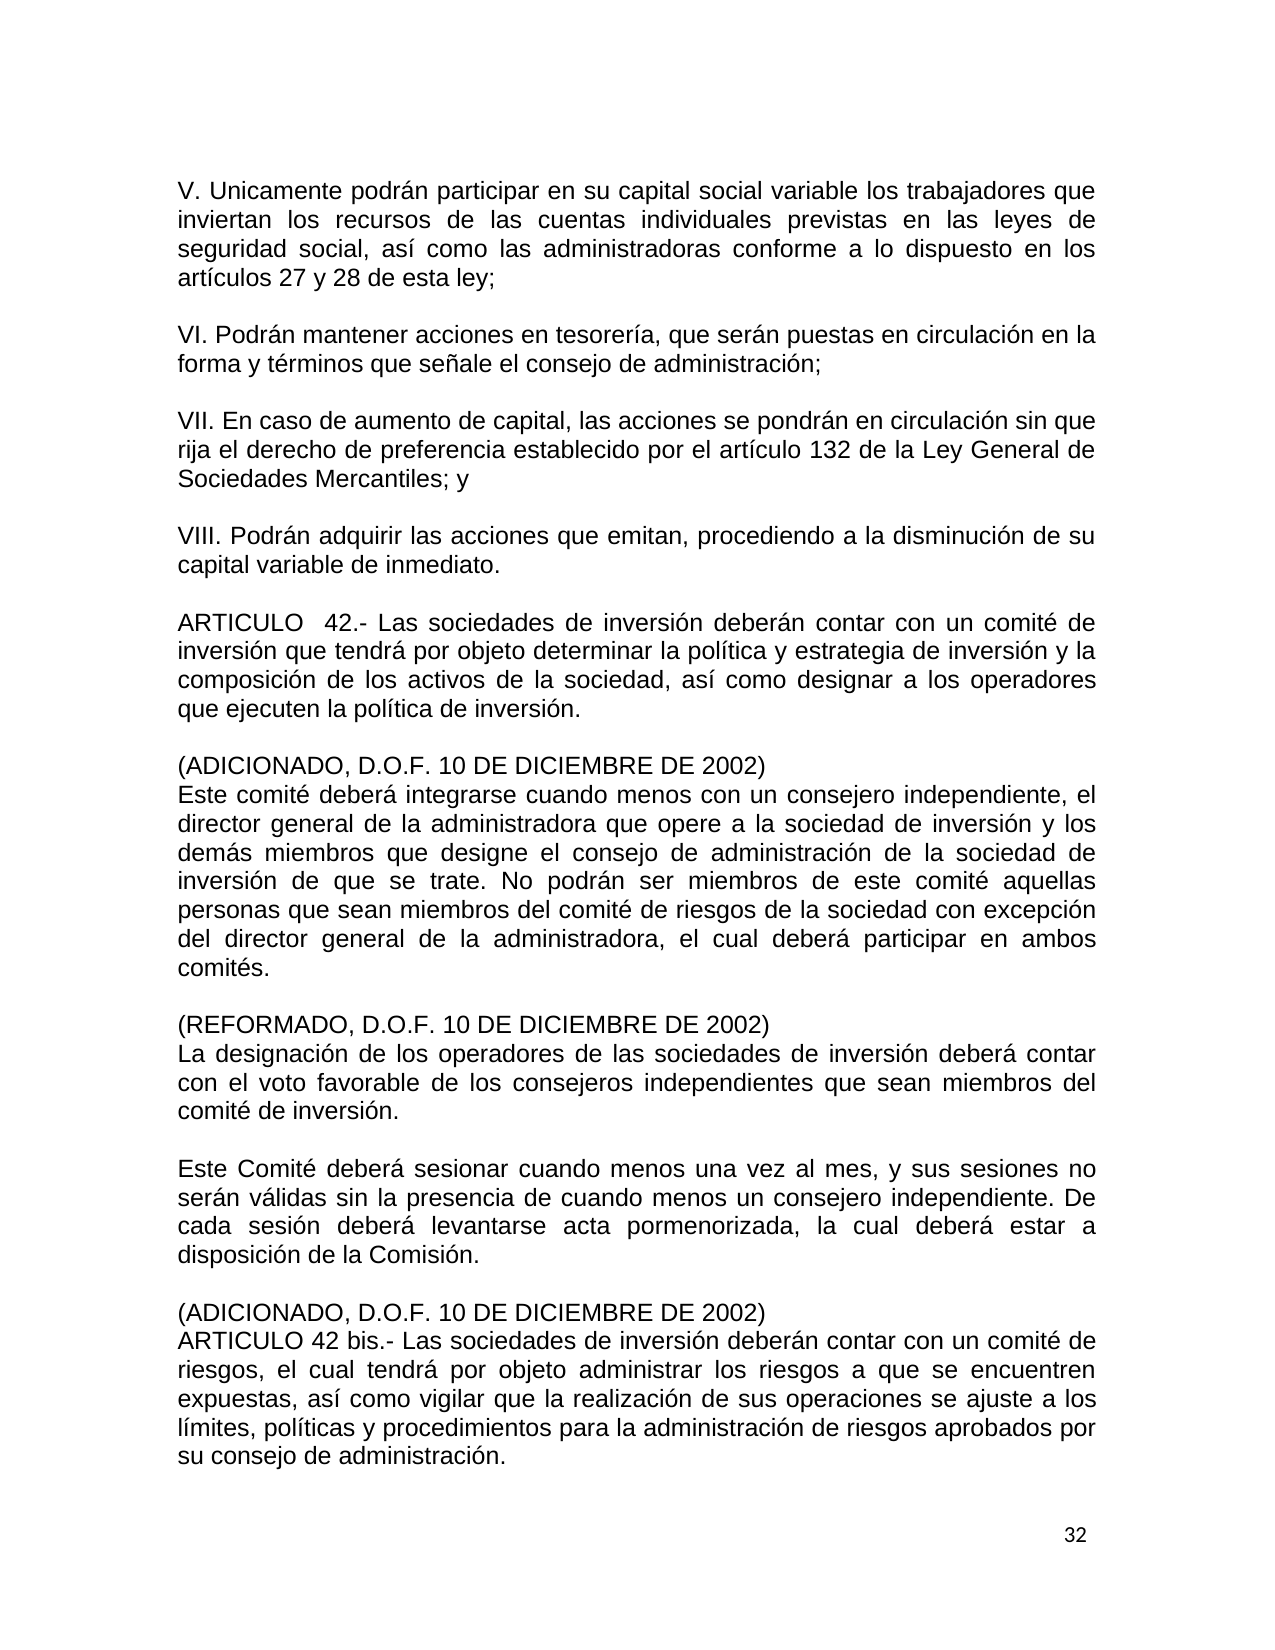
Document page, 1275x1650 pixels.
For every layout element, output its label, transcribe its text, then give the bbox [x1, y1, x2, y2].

text La designación de los operadores de las sociedades de inversión deberá contar con el voto favorable de los consejeros independientes que sean miembros del comité de inversión. [177, 1039, 1098, 1125]
text VII. En caso de aumento de capital, las acciones se pondrán en circulación sin que rija el derecho de preferencia establecido por el artículo 132 de la Ley General de Sociedades Mercantiles; y [177, 406, 1098, 493]
text V. Unicamente podrán participar en su capital social variable los trabajadores que inviertan los recursos de las cuentas individuales previstas en las leyes de seguridad social, así como las administradoras conforme a lo dispuesto en los artículos 27 y 28 de esta ley; [177, 176, 1098, 291]
text VIII. Podrán adquirir las acciones que emitan, procediendo a la disminución de su capital variable de inmediato. [177, 521, 1098, 579]
text ARTICULO 42.- Las sociedades de inversión deberán contar con un comité de inversión que tendrá por objeto determinar la política y estrategia de inversión y la composición de los activos de la sociedad, así como designar a los operadores que ejecuten la política de inversión. [177, 608, 1098, 723]
text (ADICIONADO, D.O.F. 10 DE DICIEMBRE DE 2002) [177, 1298, 1098, 1326]
text (REFORMADO, D.O.F. 10 DE DICIEMBRE DE 2002) [177, 1010, 1098, 1039]
text Este comité deberá integrarse cuando menos con un consejero independiente, el director general de la administradora que opere a la sociedad de inversión y los demás miembros que designe el consejo de administración de la sociedad de inversión de que se trate. No podrán ser miembros de este comité aquellas personas que sean miembros del comité de riesgos de la sociedad con excepción del director general de la administradora, el cual deberá participar en ambos comités. [177, 780, 1098, 981]
text ARTICULO 42 bis.- Las sociedades de inversión deberán contar con un comité de riesgos, el cual tendrá por objeto administrar los riesgos a que se encuentren expuestas, así como vigilar que la realización de sus operaciones se ajuste a los límites, políticas y procedimientos para la administración de riesgos aprobados por su consejo de administración. [177, 1326, 1098, 1470]
text (ADICIONADO, D.O.F. 10 DE DICIEMBRE DE 2002) [177, 751, 1098, 780]
text Este Comité deberá sesionar cuando menos una vez al mes, y sus sesiones no serán válidas sin la presencia de cuando menos un consejero independiente. De cada sesión deberá levantarse acta pormenorizada, la cual deberá estar a disposición de la Comisión. [177, 1154, 1098, 1269]
text VI. Podrán mantener acciones en tesorería, que serán puestas en circulación en la forma y términos que señale el consejo de administración; [177, 320, 1098, 378]
